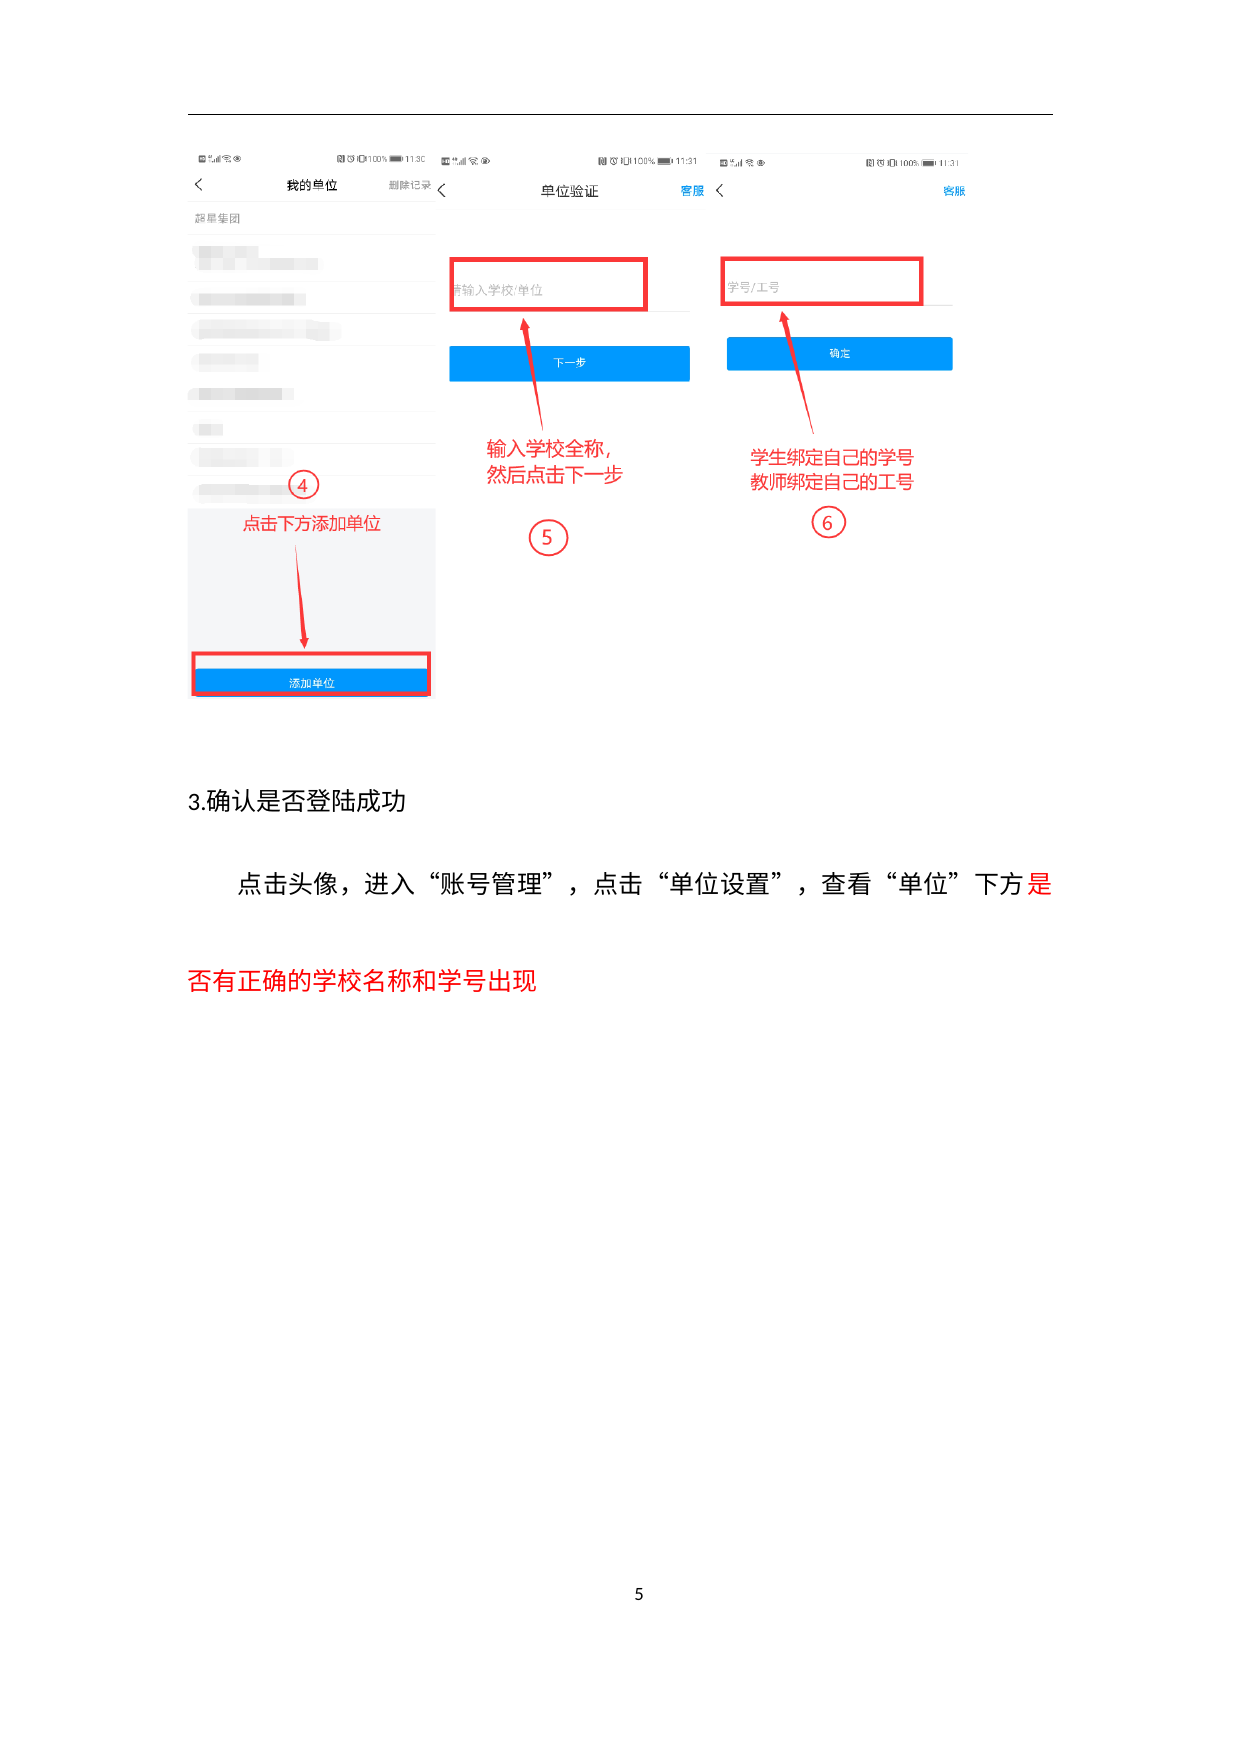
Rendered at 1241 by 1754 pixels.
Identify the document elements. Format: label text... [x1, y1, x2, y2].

list 点击头像，进入“账号管理”，点击“单位设置”，查看“单位”下方是否有正确的学校名称和学号出现 [187, 850, 1053, 1012]
picture [187, 151, 969, 699]
list 3.确认是否登陆成功 [187, 767, 1053, 832]
